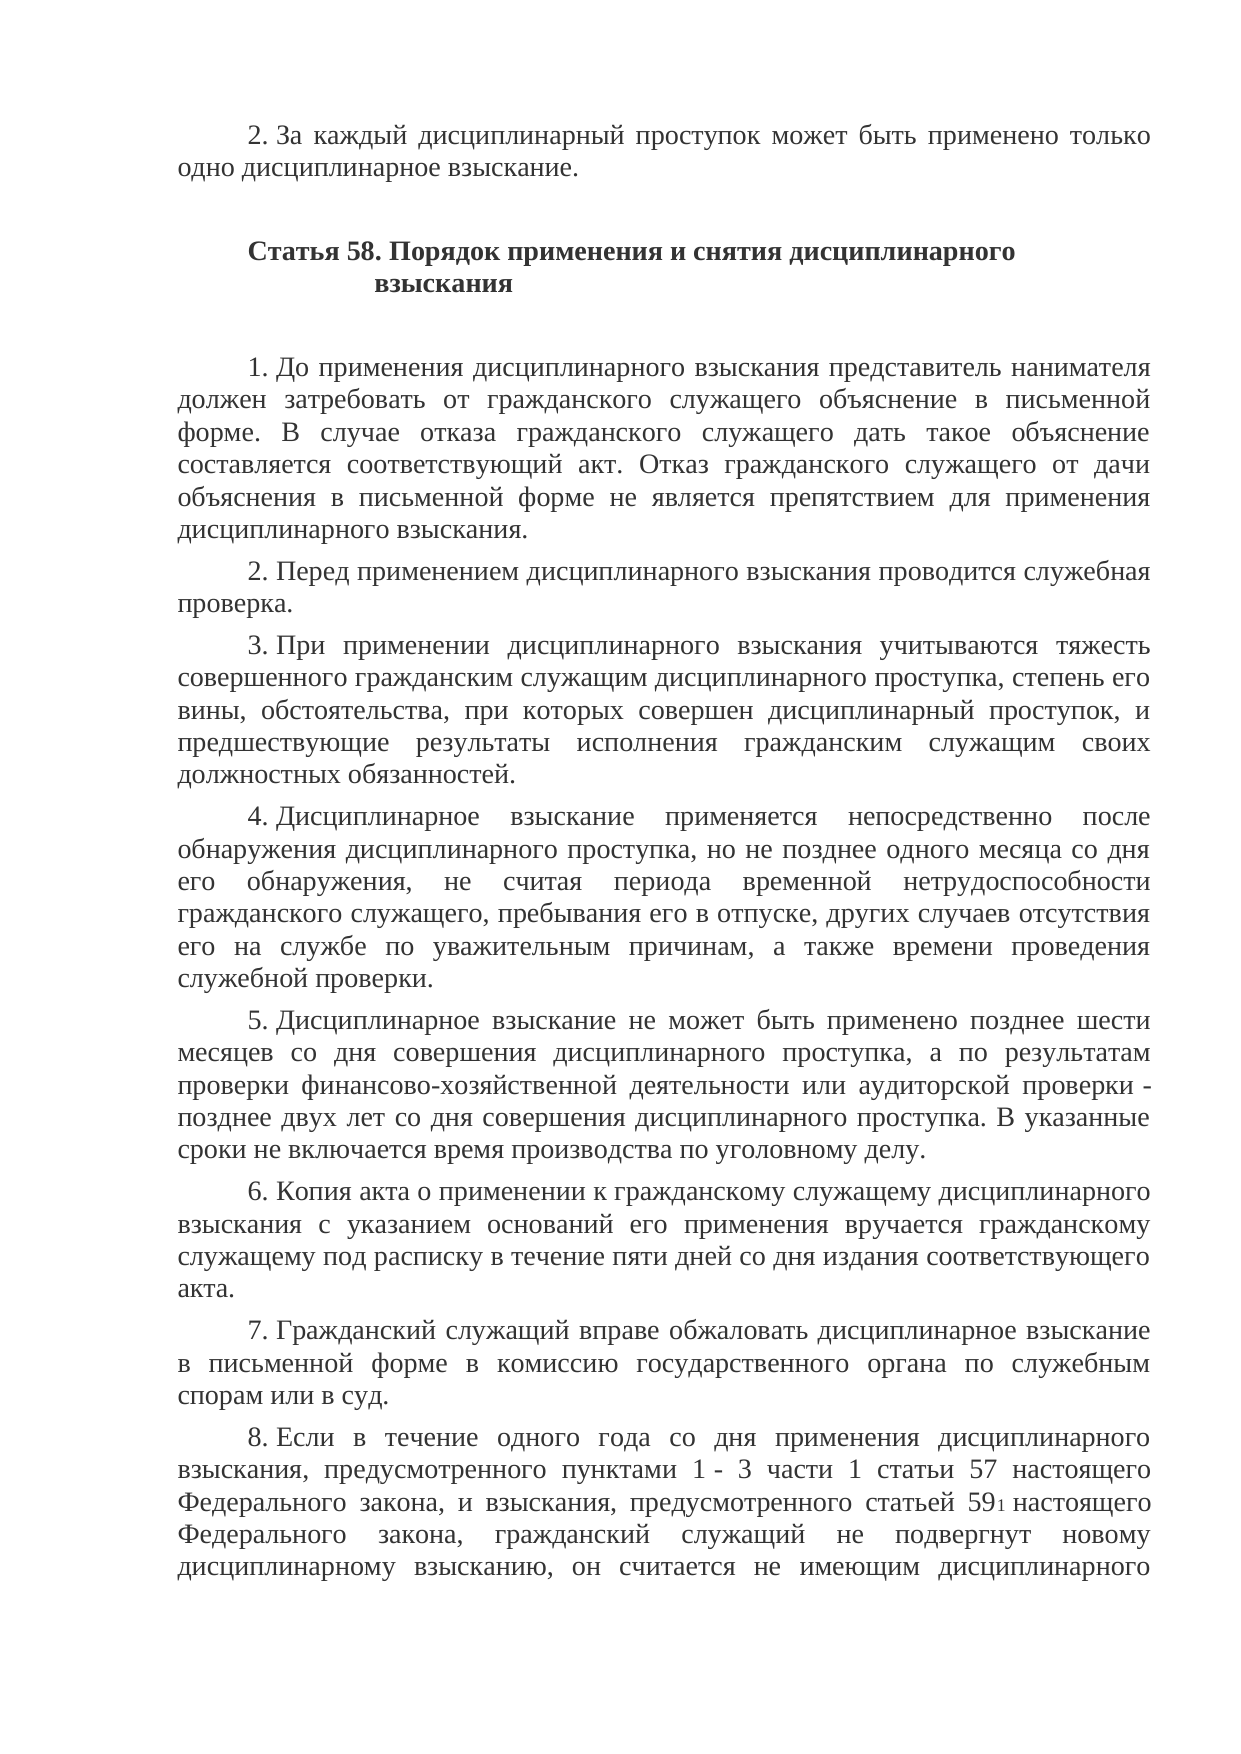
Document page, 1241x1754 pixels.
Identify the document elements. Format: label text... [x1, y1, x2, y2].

text 6. Копия акта о применении к гражданскому служащему дисциплинарного взыскания с указанием оснований его применения вручается гражданскому служащему под расписку в течение пяти дней со дня издания соответствующего акта. [177, 1174, 1152, 1304]
text 5. Дисциплинарное взыскание не может быть применено позднее шести месяцев со дня совершения дисциплинарного проступка, а по результатам проверки финансово-хозяйственной деятельности или аудиторской проверки - позднее двух лет со дня совершения дисциплинарного проступка. В указанные сроки не включается время производства по уголовному делу. [177, 1003, 1152, 1165]
text 2. За каждый дисциплинарный проступок может быть применено только одно дисциплинарное взыскание. [177, 118, 1152, 183]
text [177, 1420, 1152, 1582]
text 7. Гражданский служащий вправе обжаловать дисциплинарное взыскание в письменной форме в комиссию государственного органа по служебным спорам или в суд. [177, 1313, 1152, 1411]
text 1. До применения дисциплинарного взыскания представитель нанимателя должен затребовать от гражданского служащего объяснение в письменной форме. В случае отказа гражданского служащего дать такое объяснение составляется соответствующий акт. Отказ гражданского служащего от дачи объяснения в письменной форме не является препятствием для применения дисциплинарного взыскания. [177, 350, 1152, 544]
text 3. При применении дисциплинарного взыскания учитываются тяжесть совершенного гражданским служащим дисциплинарного проступка, степень его вины, обстоятельства, при которых совершен дисциплинарный проступок, и предшествующие результаты исполнения гражданским служащим своих должностных обязанностей. [177, 628, 1152, 790]
text Статья 58. Порядок применения и снятия дисциплинарного взыскания [247, 234, 1152, 299]
text 4. Дисциплинарное взыскание применяется непосредственно после обнаружения дисциплинарного проступка, но не позднее одного месяца со дня его обнаружения, не считая периода временной нетрудоспособности гражданского служащего, пребывания его в отпуске, других случаев отсутствия его на службе по уважительным причинам, а также времени проведения служебной проверки. [177, 799, 1152, 994]
text 2. Перед применением дисциплинарного взыскания проводится служебная проверка. [177, 554, 1152, 618]
